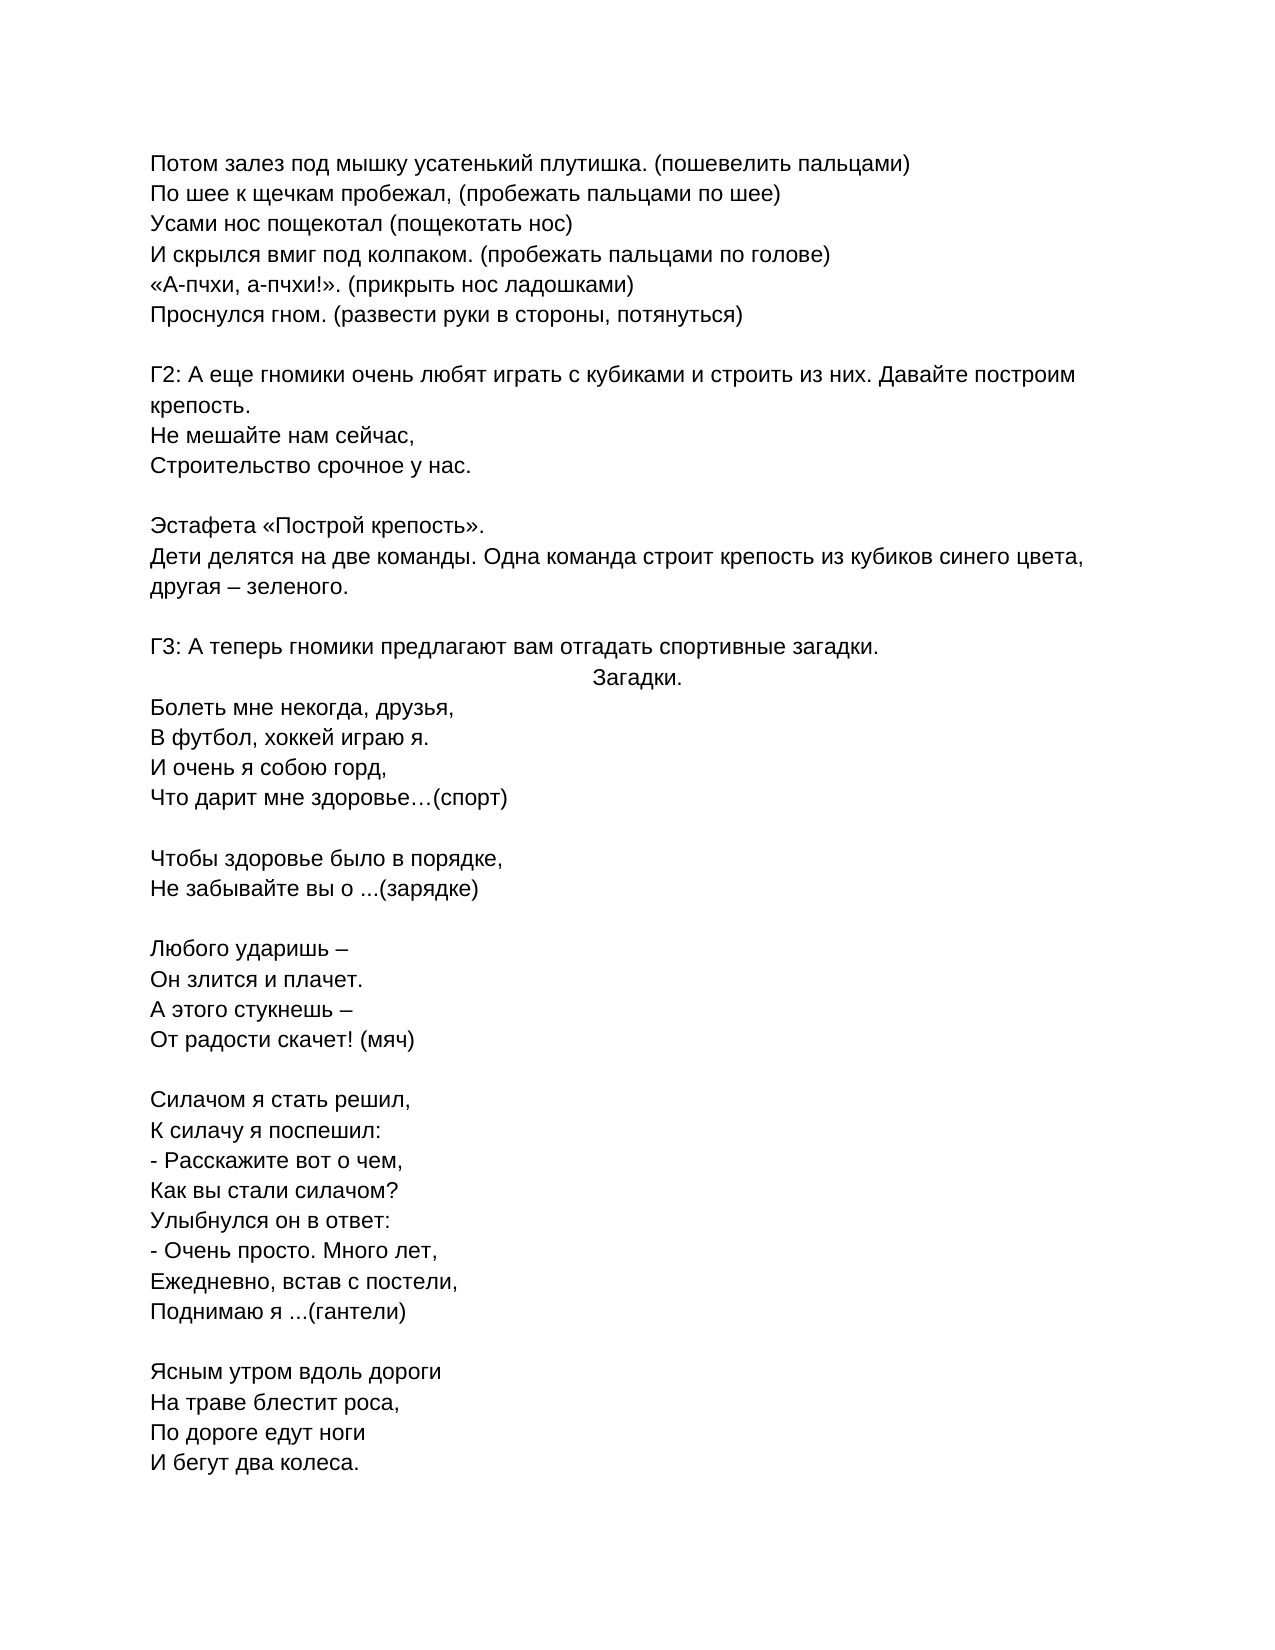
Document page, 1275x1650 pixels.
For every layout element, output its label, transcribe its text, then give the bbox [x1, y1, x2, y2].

text По дороге едут ноги [150, 1419, 1125, 1445]
text Ежедневно, встав с постели, [150, 1268, 1125, 1294]
text Как вы стали силачом? [150, 1177, 1125, 1203]
text Чтобы здоровье было в порядке, [150, 845, 1125, 871]
text Не забывайте вы о ...(зарядке) [150, 875, 1125, 901]
text Силачом я стать решил, [150, 1086, 1125, 1113]
text По шее к щечкам пробежал, (пробежать пальцами по шее) [150, 180, 1125, 207]
text И скрылся вмиг под колпаком. (пробежать пальцами по голове) [150, 241, 1125, 267]
text - Очень просто. Много лет, [150, 1237, 1125, 1264]
text Усами нос пощекотал (пощекотать нос) [150, 210, 1125, 237]
text Г2: А еще гномики очень любят играть с кубиками и строить из них. Давайте построим крепость. [150, 361, 1125, 418]
text Загадки. [150, 663, 1125, 690]
text Поднимаю я ...(гантели) [150, 1298, 1125, 1324]
text Он злится и плачет. [150, 966, 1125, 992]
text К силачу я поспешил: [150, 1117, 1125, 1143]
text Строительство срочное у нас. [150, 452, 1125, 478]
text Ясным утром вдоль дороги [150, 1358, 1125, 1385]
text Что дарит мне здоровье…(спорт) [150, 784, 1125, 811]
text А этого стукнешь – [150, 996, 1125, 1022]
text Болеть мне некогда, друзья, [150, 694, 1125, 720]
text Дети делятся на две команды. Одна команда строит крепость из кубиков синего цвета, другая – зеленого. [150, 543, 1125, 599]
text Потом залез под мышку усатенький плутишка. (пошевелить пальцами) [150, 150, 1125, 176]
text На траве блестит роса, [150, 1388, 1125, 1415]
text «А-пчхи, а-пчхи!». (прикрыть нос ладошками) [150, 271, 1125, 297]
text От радости скачет! (мяч) [150, 1026, 1125, 1052]
text Эстафета «Построй крепость». [150, 512, 1125, 539]
text В футбол, хоккей играю я. [150, 724, 1125, 750]
text И очень я собою горд, [150, 754, 1125, 781]
text Проснулся гном. (развести руки в стороны, потянуться) [150, 301, 1125, 327]
text И бегут два колеса. [150, 1449, 1125, 1475]
text - Расскажите вот о чем, [150, 1147, 1125, 1173]
text Г3: А теперь гномики предлагают вам отгадать спортивные загадки. [150, 633, 1125, 660]
text Улыбнулся он в ответ: [150, 1207, 1125, 1234]
text Не мешайте нам сейчас, [150, 422, 1125, 448]
text Любого ударишь – [150, 935, 1125, 962]
